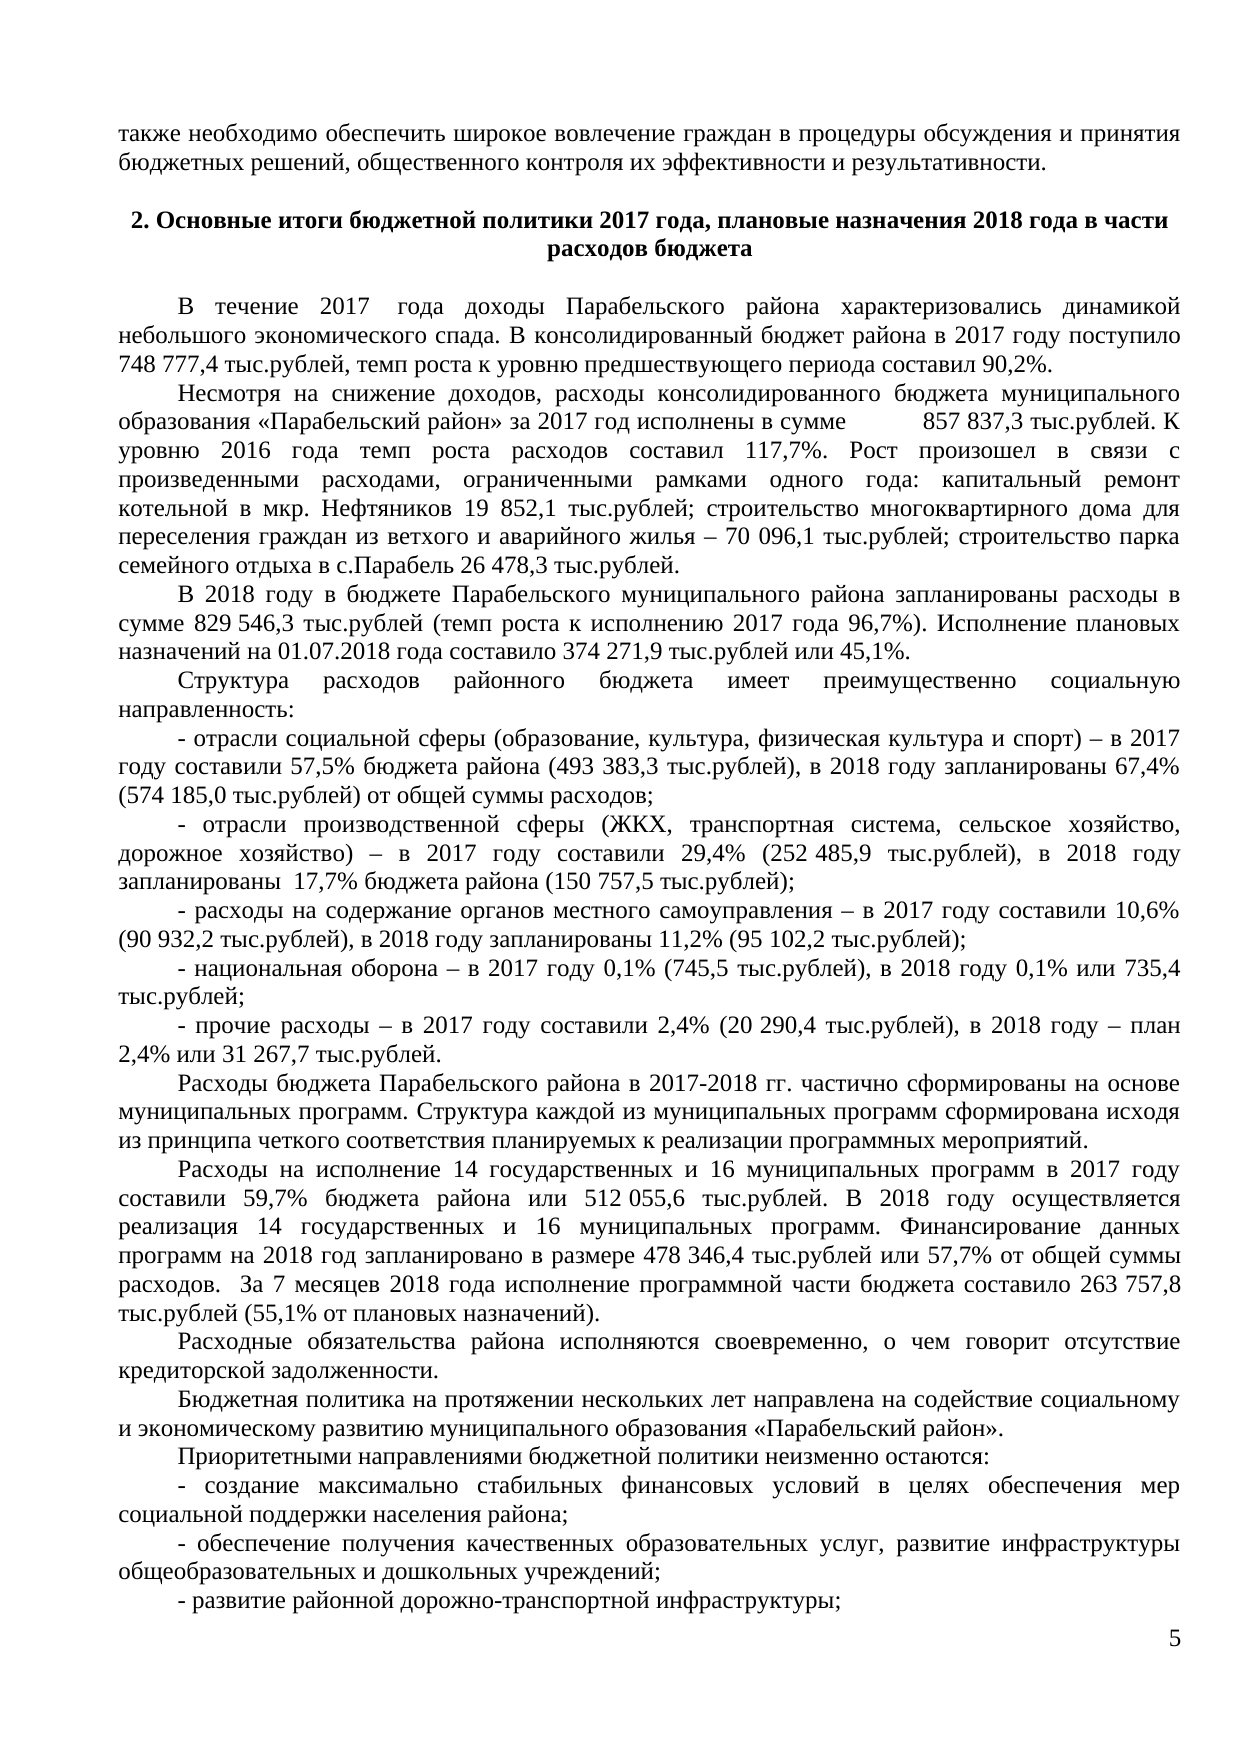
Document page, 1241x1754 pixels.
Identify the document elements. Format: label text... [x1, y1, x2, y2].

text - прочие расходы – в 2017 году составили 2,4% (20 290,4 тыс.рублей), в 2018 году – план 2,4% или 31 267,7 тыс.рублей. [118, 1010, 1181, 1068]
text Расходные обязательства района исполняются своевременно, о чем говорит отсутствие кредиторской задолженности. [118, 1326, 1181, 1384]
text В течение 2017 года доходы Парабельского района характеризовались динамикой небольшого экономического спада. В консолидированный бюджет района в 2017 году поступило 748 777,4 тыс.рублей, темп роста к уровню предшествующего периода составил 90,2%. [118, 291, 1181, 378]
text В 2018 году в бюджете Парабельского муниципального района запланированы расходы в сумме 829 546,3 тыс.рублей (темп роста к исполнению 2017 года 96,7%). Исполнение плановых назначений на 01.07.2018 года составило 374 271,9 тыс.рублей или 45,1%. [118, 579, 1181, 665]
text Расходы бюджета Парабельского района в 2017-2018 гг. частично сформированы на основе муниципальных программ. Структура каждой из муниципальных программ сформирована исходя из принципа четкого соответствия планируемых к реализации программных мероприятий. [118, 1068, 1181, 1125]
text Расходы на исполнение 14 государственных и 16 муниципальных программ в 2017 году составили 59,7% бюджета района или 512 055,6 тыс.рублей. В 2018 году осуществляется реализация 14 государственных и 16 муниципальных программ. Финансирование данных программ на 2018 год запланировано в размере 478 346,4 тыс.рублей или 57,7% от общей суммы расходов. За 7 месяцев 2018 года исполнение программной части бюджета составило 263 757,8 тыс.рублей (55,1% от плановых назначений). [118, 1154, 1181, 1326]
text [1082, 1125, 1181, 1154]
text Бюджетная политика на протяжении нескольких лет направлена на содействие социальному и экономическому развитию муниципального образования «Парабельский район». [118, 1384, 1181, 1441]
text - создание максимально стабильных финансовых условий в целях обеспечения мер социальной поддержки населения района; [118, 1470, 1181, 1528]
text - национальная оборона – в 2017 году 0,1% (745,5 тыс.рублей), в 2018 году 0,1% или 735,4 тыс.рублей; [118, 953, 1181, 1010]
text Приоритетными направлениями бюджетной политики неизменно остаются: [118, 1441, 1181, 1470]
text - развитие районной дорожно-транспортной инфраструктуры; [118, 1585, 1181, 1614]
text - обеспечение получения качественных образовательных услуг, развитие инфраструктуры общеобразовательных и дошкольных учреждений; [118, 1528, 1181, 1585]
text - расходы на содержание органов местного самоуправления – в 2017 году составили 10,6% (90 932,2 тыс.рублей), в 2018 году запланированы 11,2% (95 102,2 тыс.рублей); [118, 895, 1181, 953]
text - отрасли производственной сферы (ЖКХ, транспортная система, сельское хозяйство, дорожное хозяйство) – в 2017 году составили 29,4% (252 485,9 тыс.рублей), в 2018 году запланированы 17,7% бюджета района (150 757,5 тыс.рублей); [118, 809, 1181, 895]
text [118, 118, 1181, 176]
text 2. Основные итоги бюджетной политики 2017 года, плановые назначения 2018 года в части расходов бюджета [118, 205, 1181, 262]
text Структура расходов районного бюджета имеет преимущественно социальную направленность: [118, 665, 1181, 723]
text - отрасли социальной сферы (образование, культура, физическая культура и спорт) – в 2017 году составили 57,5% бюджета района (493 383,3 тыс.рублей), в 2018 году запланированы 67,4% (574 185,0 тыс.рублей) от общей суммы расходов; [118, 723, 1181, 809]
text Несмотря на снижение доходов, расходы консолидированного бюджета муниципального образования «Парабельский район» за 2017 год исполнены в сумме 857 837,3 тыс.рублей. К уровню 2016 года темп роста расходов составил 117,7%. Рост произошел в связи с произведенными расходами, ограниченными рамками одного года: капитальный ремонт котельной в мкр. Нефтяников 19 852,1 тыс.рублей; строительство многоквартирного дома для переселения граждан из ветхого и аварийного жилья – 70 096,1 тыс.рублей; строительство парка семейного отдыха в с.Парабель 26 478,3 тыс.рублей. [118, 378, 1181, 579]
